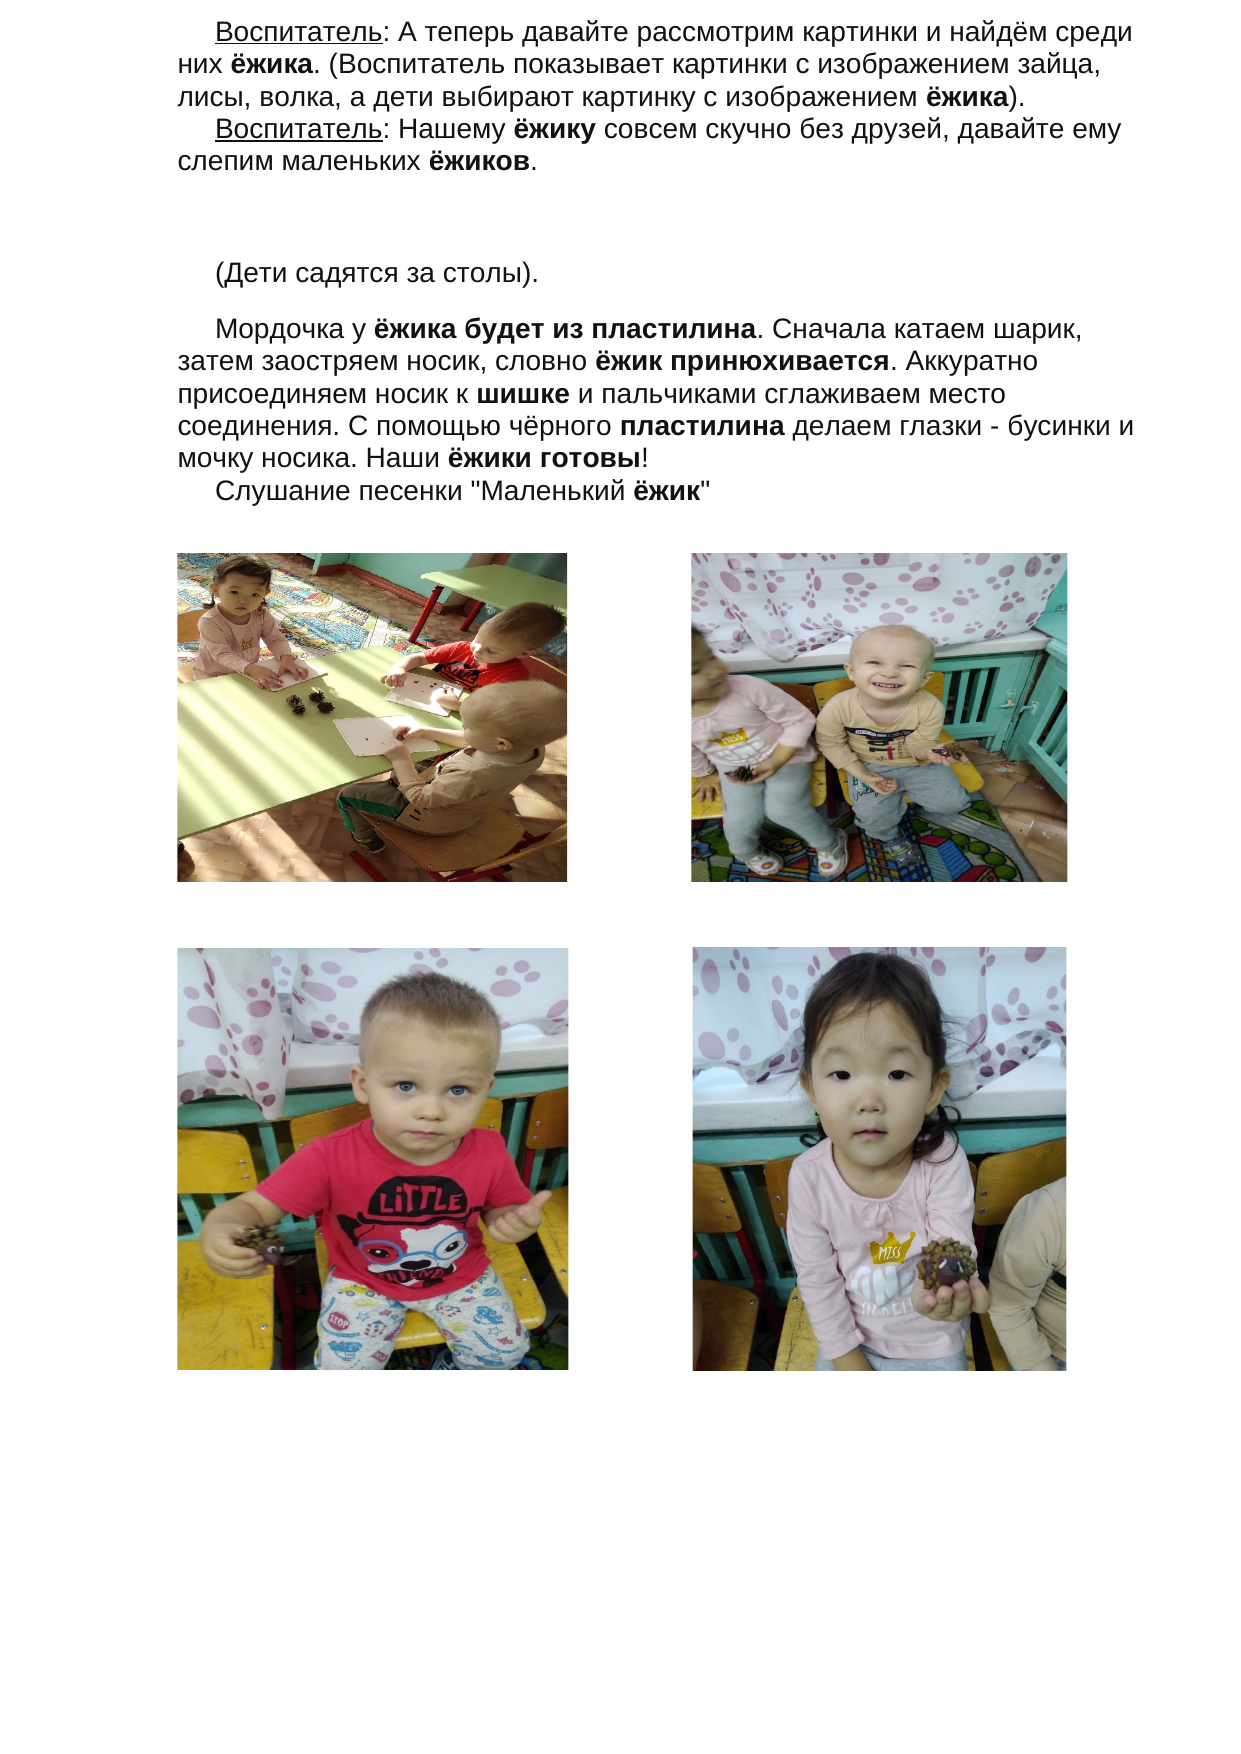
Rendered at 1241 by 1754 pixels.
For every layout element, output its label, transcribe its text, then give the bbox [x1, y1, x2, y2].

picture [691, 553, 1068, 882]
text Воспитатель: А теперь давайте рассмотрим картинки и найдём среди них ёжика. (Воспитатель показывает картинки с изображением зайца, лисы, волка, а дети выбирают картинку с изображением ёжика). [177, 15, 1152, 112]
text Воспитатель: Нашему ёжику совсем скучно без друзей, давайте ему слепим маленьких ёжиков. [177, 112, 1152, 177]
picture [177, 553, 568, 882]
picture [692, 947, 1067, 1371]
text (Дети садятся за столы). [177, 256, 1152, 288]
text Мордочка у ёжика будет из пластилина. Сначала катаем шарик, затем заостряем носик, словно ёжик принюхивается. Аккуратно присоединяем носик к шишке и пальчиками сглаживаем место соединения. С помощью чёрного пластилина делаем глазки - бусинки и мочку носика. Наши ёжики готовы! [177, 312, 1152, 474]
text Слушание песенки "Маленький ёжик" [177, 474, 1152, 506]
picture [177, 948, 569, 1370]
